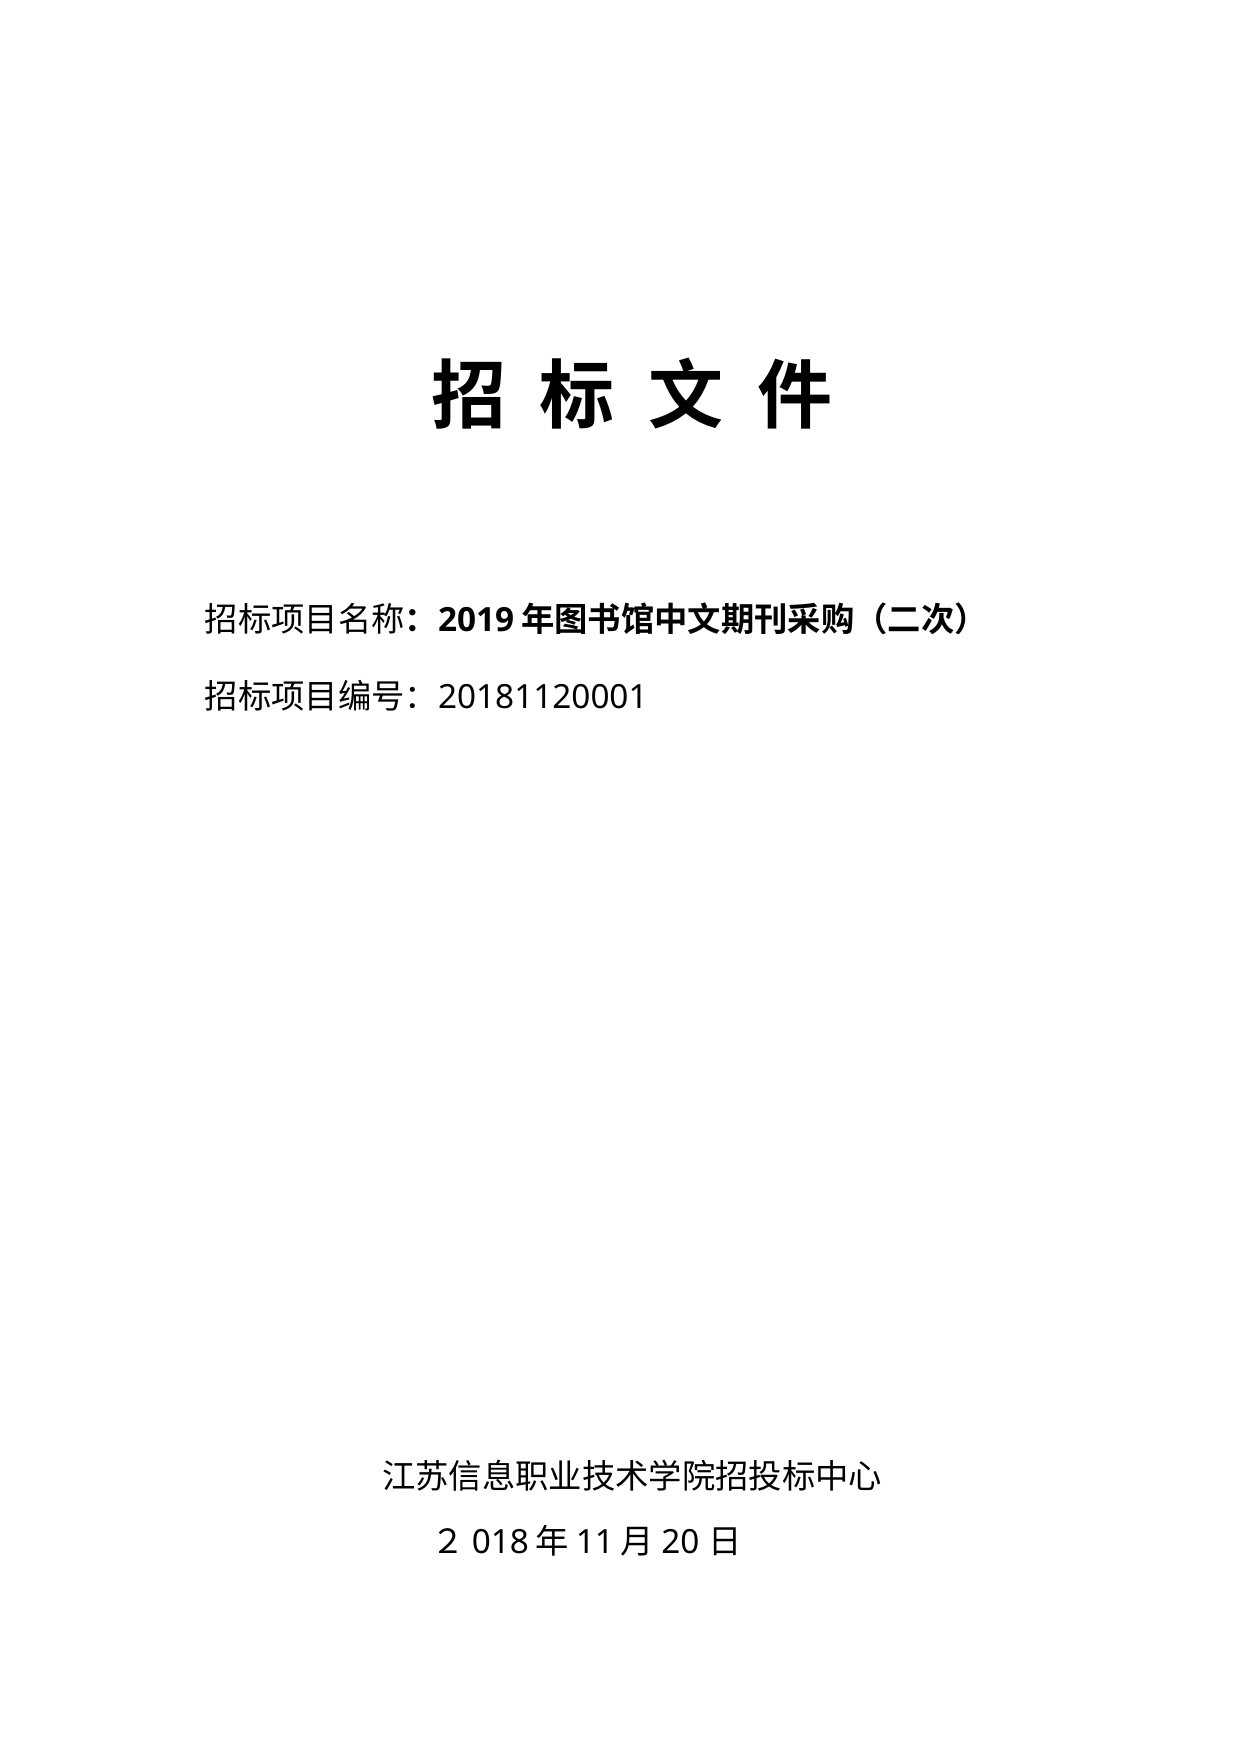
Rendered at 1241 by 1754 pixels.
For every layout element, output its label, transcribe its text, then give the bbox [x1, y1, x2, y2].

text 招标项目名称：2019年图书馆中文期刊采购（二次） [171, 584, 1092, 649]
text 招 标 文 件 [171, 324, 1092, 454]
text ２018年11月 20 日 [432, 1507, 1092, 1572]
text 招标项目编号：20181120001 [171, 662, 1092, 727]
text 江苏信息职业技术学院招投标中心 [171, 1442, 1092, 1507]
